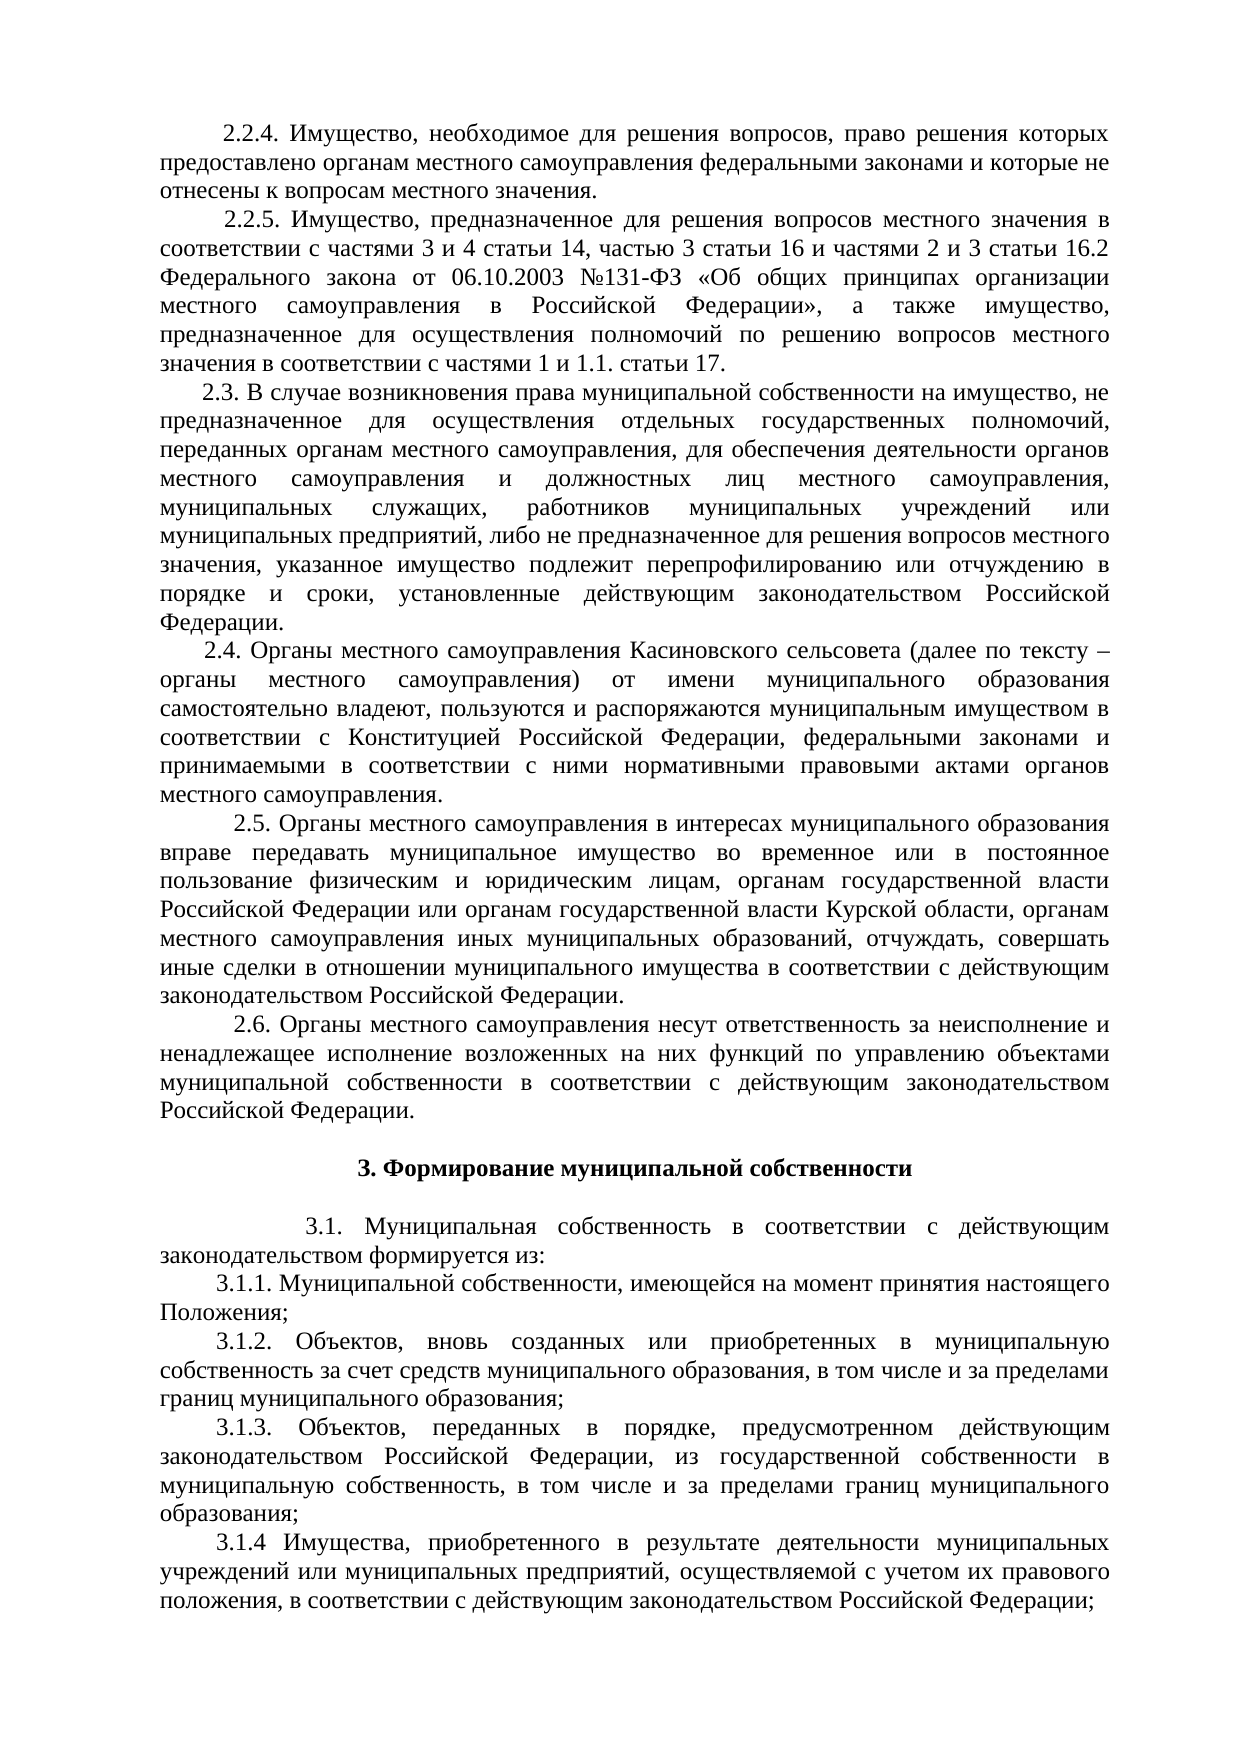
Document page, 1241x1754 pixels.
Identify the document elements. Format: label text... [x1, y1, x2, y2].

text 2.2.4. Имущество, необходимое для решения вопросов, право решения которых предоставлено органам местного самоуправления федеральными законами и которые не отнесены к вопросам местного значения. [159, 118, 1110, 204]
text 3.1.3. Объектов, переданных в порядке, предусмотренном действующим законодательством Российской Федерации, из государственной собственности в муниципальную собственность, в том числе и за пределами границ муниципального образования; [159, 1412, 1110, 1527]
text 2.3. В случае возникновения права муниципальной собственности на имущество, не предназначенное для осуществления отдельных государственных полномочий, переданных органам местного самоуправления, для обеспечения деятельности органов местного самоуправления и должностных лиц местного самоуправления, муниципальных служащих, работников муниципальных учреждений или муниципальных предприятий, либо не предназначенное для решения вопросов местного значения, указанное имущество подлежит перепрофилированию или отчуждению в порядке и сроки, установленные действующим законодательством Российской Федерации. [159, 377, 1110, 636]
text 2.6. Органы местного самоуправления несут ответственность за неисполнение и ненадлежащее исполнение возложенных на них функций по управлению объектами муниципальной собственности в соответствии с действующим законодательством Российской Федерации. [159, 1009, 1110, 1124]
text 3.1.4 Имущества, приобретенного в результате деятельности муниципальных учреждений или муниципальных предприятий, осуществляемой с учетом их правового положения, в соответствии с действующим законодательством Российской Федерации; [159, 1527, 1110, 1614]
text 3.1. Муниципальная собственность в соответствии с действующим законодательством формируется из: [159, 1182, 1110, 1268]
text 2.2.5. Имущество, предназначенное для решения вопросов местного значения в соответствии с частями 3 и 4 статьи 14, частью 3 статьи 16 и частями 2 и 3 статьи 16.2 Федерального закона от 06.10.2003 №131-ФЗ «Об общих принципах организации местного самоуправления в Российской Федерации», а также имущество, предназначенное для осуществления полномочий по решению вопросов местного значения в соответствии с частями 1 и 1.1. статьи 17. [159, 204, 1110, 377]
text З. Формирование муниципальной собственности [159, 1153, 1110, 1182]
text 2.5. Органы местного самоуправления в интересах муниципального образования вправе передавать муниципальное имущество во временное или в постоянное пользование физическим и юридическим лицам, органам государственной власти Российской Федерации или органам государственной власти Курской области, органам местного самоуправления иных муниципальных образований, отчуждать, совершать иные сделки в отношении муниципального имущества в соответствии с действующим законодательством Российской Федерации. [159, 808, 1110, 1009]
text 3.1.1. Муниципальной собственности, имеющейся на момент принятия настоящего Положения; [159, 1268, 1110, 1326]
text 3.1.2. Объектов, вновь созданных или приобретенных в муниципальную собственность за счет средств муниципального образования, в том числе и за пределами границ муниципального образования; [159, 1326, 1110, 1412]
text 2.4. Органы местного самоуправления Касиновского сельсовета (далее по тексту – органы местного самоуправления) от имени муниципального образования самостоятельно владеют, пользуются и распоряжаются муниципальным имуществом в соответствии с Конституцией Российской Федерации, федеральными законами и принимаемыми в соответствии с ними нормативными правовыми актами органов местного самоуправления. [159, 636, 1110, 808]
